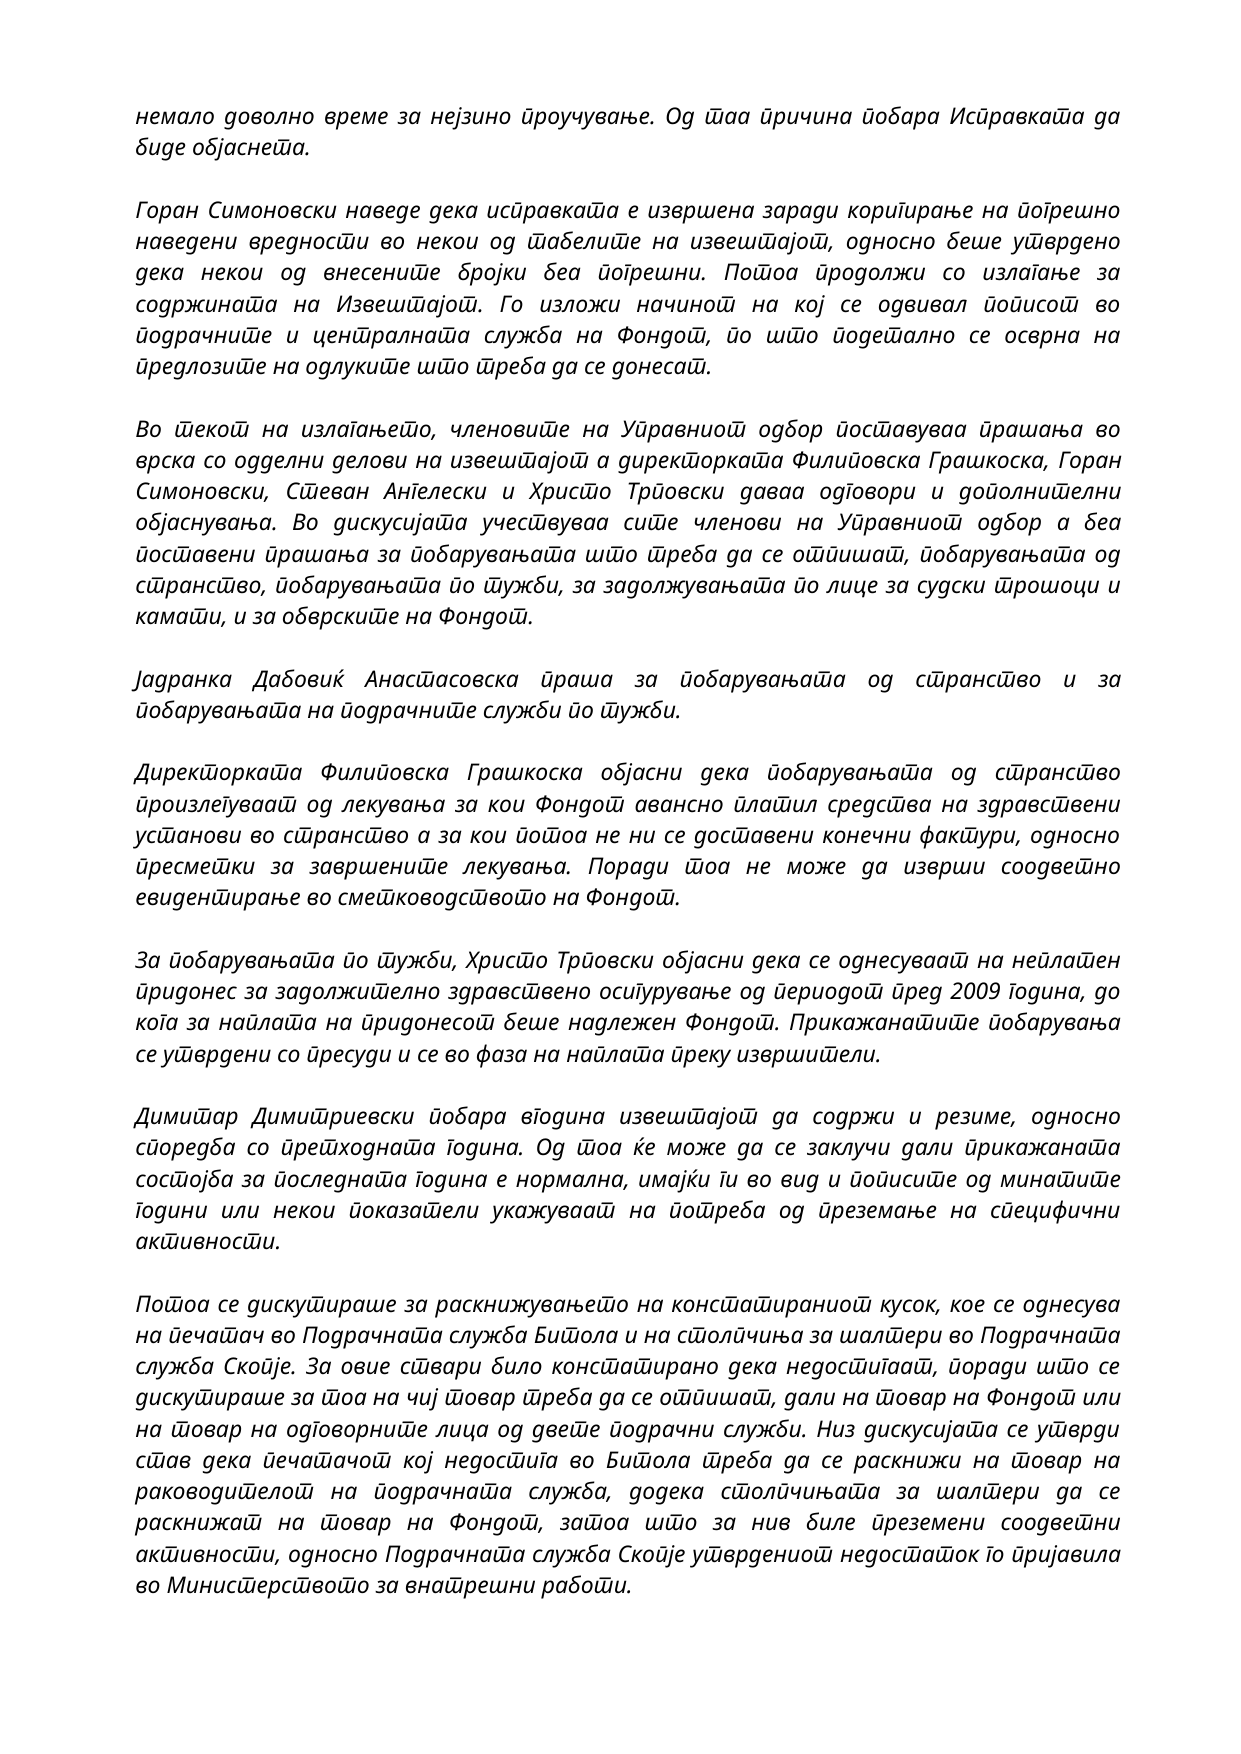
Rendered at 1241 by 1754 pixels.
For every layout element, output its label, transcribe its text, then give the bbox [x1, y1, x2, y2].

list За побарувањата по тужби, Христо Трповски објасни дека се однесуваат на неплатен придонес за задолжително здравствено осигурување од периодот пред 2009 година, до кога за наплата на придонесот беше надлежен Фондот. Прикажанатите побарувања се утврдени со пресуди и се во фаза на наплата преку извршители. [135, 944, 1124, 1069]
list Јадранка Дабовиќ Анастасовска праша за побарувањата од странство и за побарувањата на подрачните служби по тужби. [135, 663, 1124, 725]
list Во текот на излагањето, членовите на Управниот одбор поставуваа прашања во врска со одделни делови на извештајот а директорката Филиповска Грашкоска, Горан Симоновски, Стеван Ангелески и Христо Трповски даваа одговори и дополнителни објаснувања. Во дискусијата учествуваа сите членови на Управниот одбор а беа поставени прашања за побарувањата што треба да се отпишат, побарувањата од странство, побарувањата по тужби, за задолжувањата по лице за судски трошоци и камати, и за обврските на Фондот. [135, 413, 1124, 631]
list Горан Симоновски наведе дека исправката е извршена заради коригирање на погрешно наведени вредности во некои од табелите на извештајот, односно беше утврдено дека некои од внесените бројки беа погрешни. Потоа продолжи со излагање за содржината на Извештајот. Го изложи начинот на кој се одвивал пописот во подрачните и централната служба на Фондот, по што подетално се осврна на предлозите на одлуките што треба да се донесат. [135, 194, 1124, 381]
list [135, 100, 1124, 163]
list Директорката Филиповска Грашкоска објасни дека побарувањата од странство произлегуваат од лекувања за кои Фондот авансно платил средства на здравствени установи во странство а за кои потоа не ни се доставени конечни фактури, односно пресметки за завршените лекувања. Поради тоа не може да изврши соодветно евидентирање во сметководството на Фондот. [135, 756, 1124, 913]
list Димитар Димитриевски побара вгодина извештајот да содржи и резиме, односно споредба со претходната година. Од тоа ќе може да се заклучи дали прикажаната состојба за последната година е нормална, имајќи ги во вид и пописите од минатите години или некои показатели укажуваат на потреба од преземање на специфични активности. [135, 1100, 1124, 1256]
list Потоа се дискутираше за раскнижувањето на констатираниот кусок, кое се однесува на печатач во Подрачната служба Битола и на столпчиња за шалтери во Подрачната служба Скопје. За овие ствари било констатирано дека недостигаат, поради што се дискутираше за тоа на чиј товар треба да се отпишат, дали на товар на Фондот или на товар на одговорните лица од двете подрачни служби. Низ дискусијата се утврди став дека печатачот кој недостига во Битола треба да се раскнижи на товар на раководителот на подрачната служба, додека столпчињата за шалтери да се раскнижат на товар на Фондот, затоа што за нив биле преземени соодветни активности, односно Подрачната служба Скопје утврдениот недостаток го пријавила во Министерството за внатрешни работи. [135, 1288, 1124, 1600]
